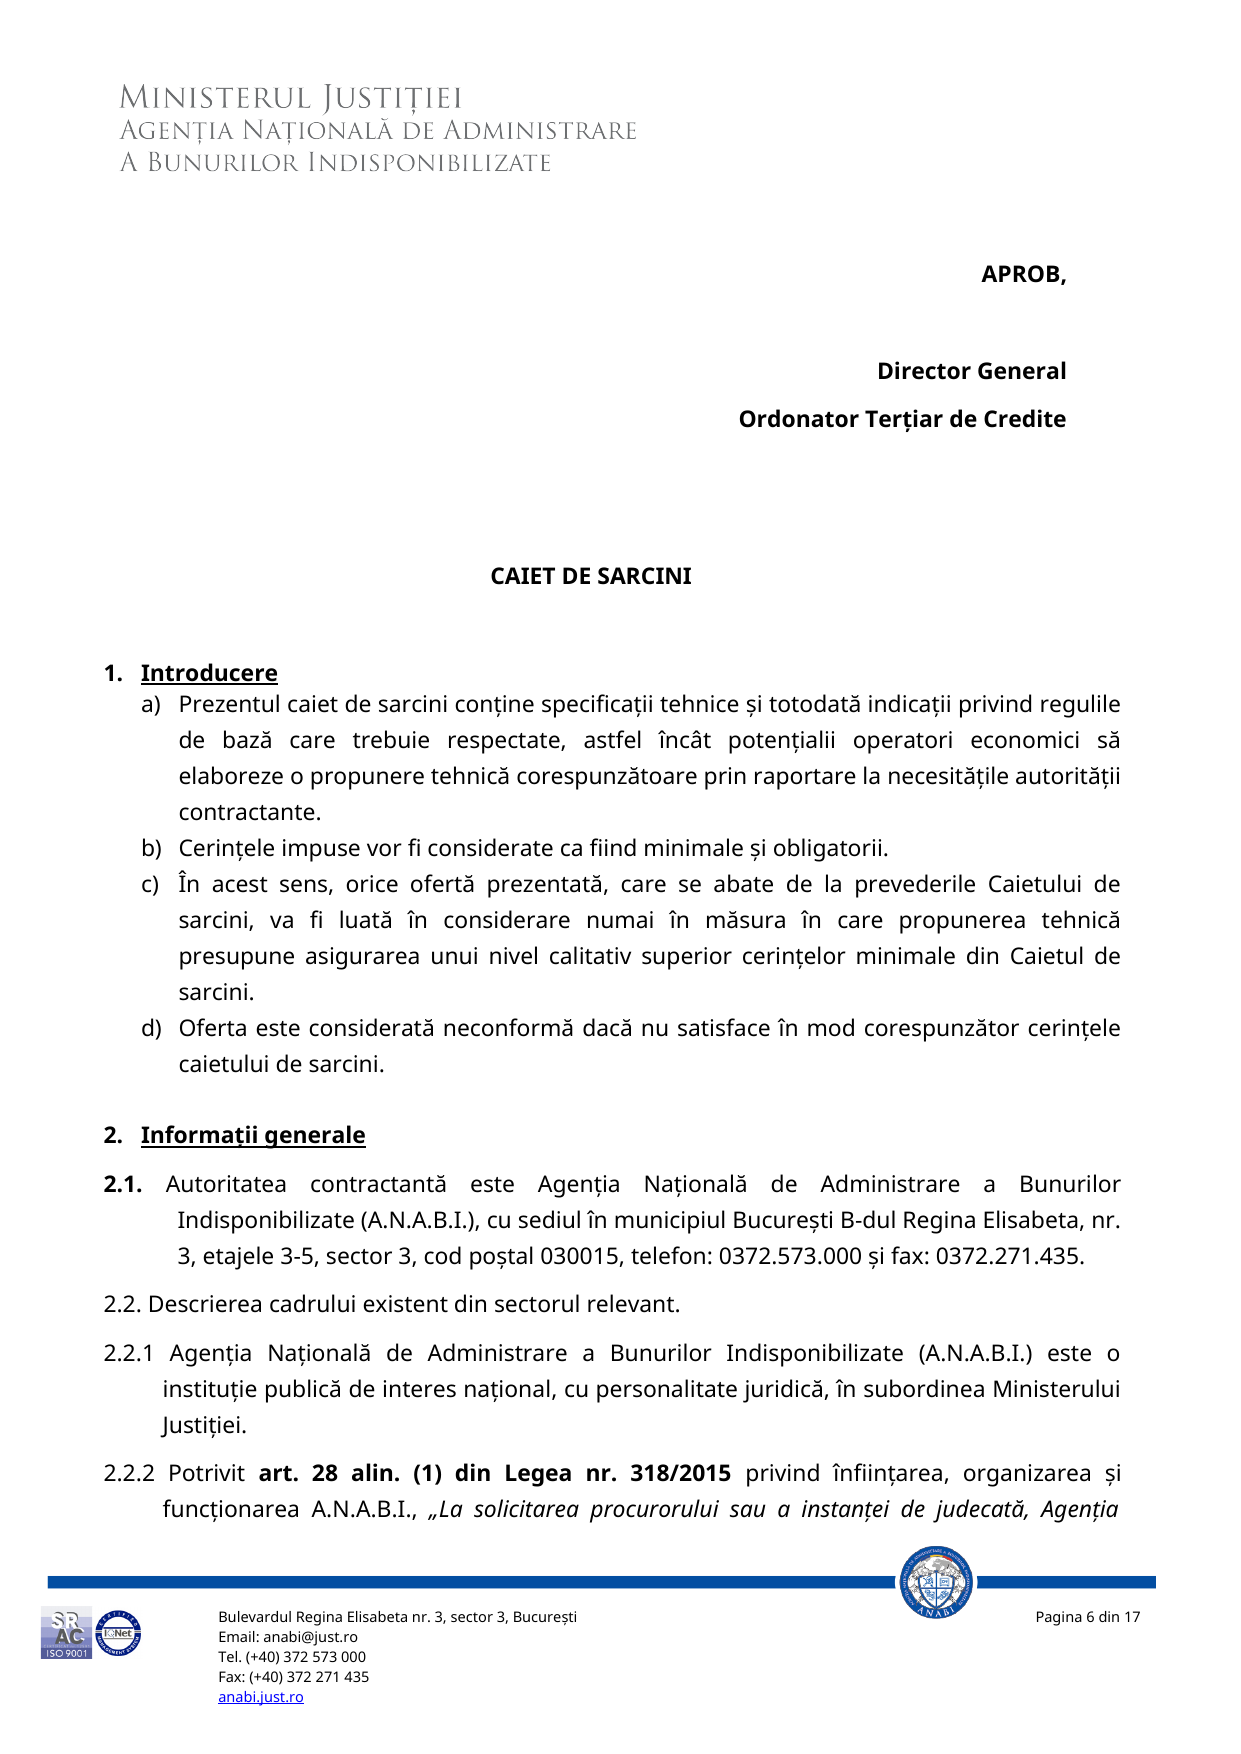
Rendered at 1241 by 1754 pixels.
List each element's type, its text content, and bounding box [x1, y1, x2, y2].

list Oferta este considerată neconformă dacă nu satisface în mod corespunzător cerințele caietului de sarcini. [141, 1012, 1122, 1079]
picture [118, 84, 637, 172]
text 2.1. Autoritatea contractantă este Agenția Națională de Administrare a Bunurilor Indisponibilizate (A.N.A.B.I.), cu sediul în municipiul București B-dul Regina Elisabeta, nr. 3, etajele 3-5, sector 3, cod poștal 030015, telefon: 0372.573.000 și fax: 0372.271.435. [103, 1168, 1122, 1271]
list Cerințele impuse vor fi considerate ca fiind minimale și obligatorii. [141, 832, 1122, 863]
table_header APROB, Director General Ordonator Terțiar de Credite [664, 245, 1121, 451]
text 2.2. Descrierea cadrului existent din sectorul relevant. [103, 1288, 1122, 1319]
text 2.2.1 Agenția Națională de Administrare a Bunurilor Indisponibilizate (A.N.A.B.I.) este o instituție publică de interes național, cu personalitate juridică, în subordinea Ministerului Justiției. [103, 1337, 1122, 1440]
list Prezentul caiet de sarcini conține specificații tehnice și totodată indicații privind regulile de bază care trebuie respectate, astfel încât potențialii operatori economici să elaboreze o propunere tehnică corespunzătoare prin raportare la necesitățile autorității contractante. [141, 688, 1122, 827]
list În acest sens, orice ofertă prezentată, care se abate de la prevederile Caietului de sarcini, va fi luată în considerare numai în măsura în care propunerea tehnică presupune asigurarea unui nivel calitativ superior cerințelor minimale din Caietul de sarcini. [141, 868, 1122, 1007]
text CAIET DE SARCINI [103, 560, 1079, 591]
list Informații generale [103, 1119, 1122, 1151]
list Introducere [103, 657, 1122, 688]
picture [40, 1540, 1157, 1659]
